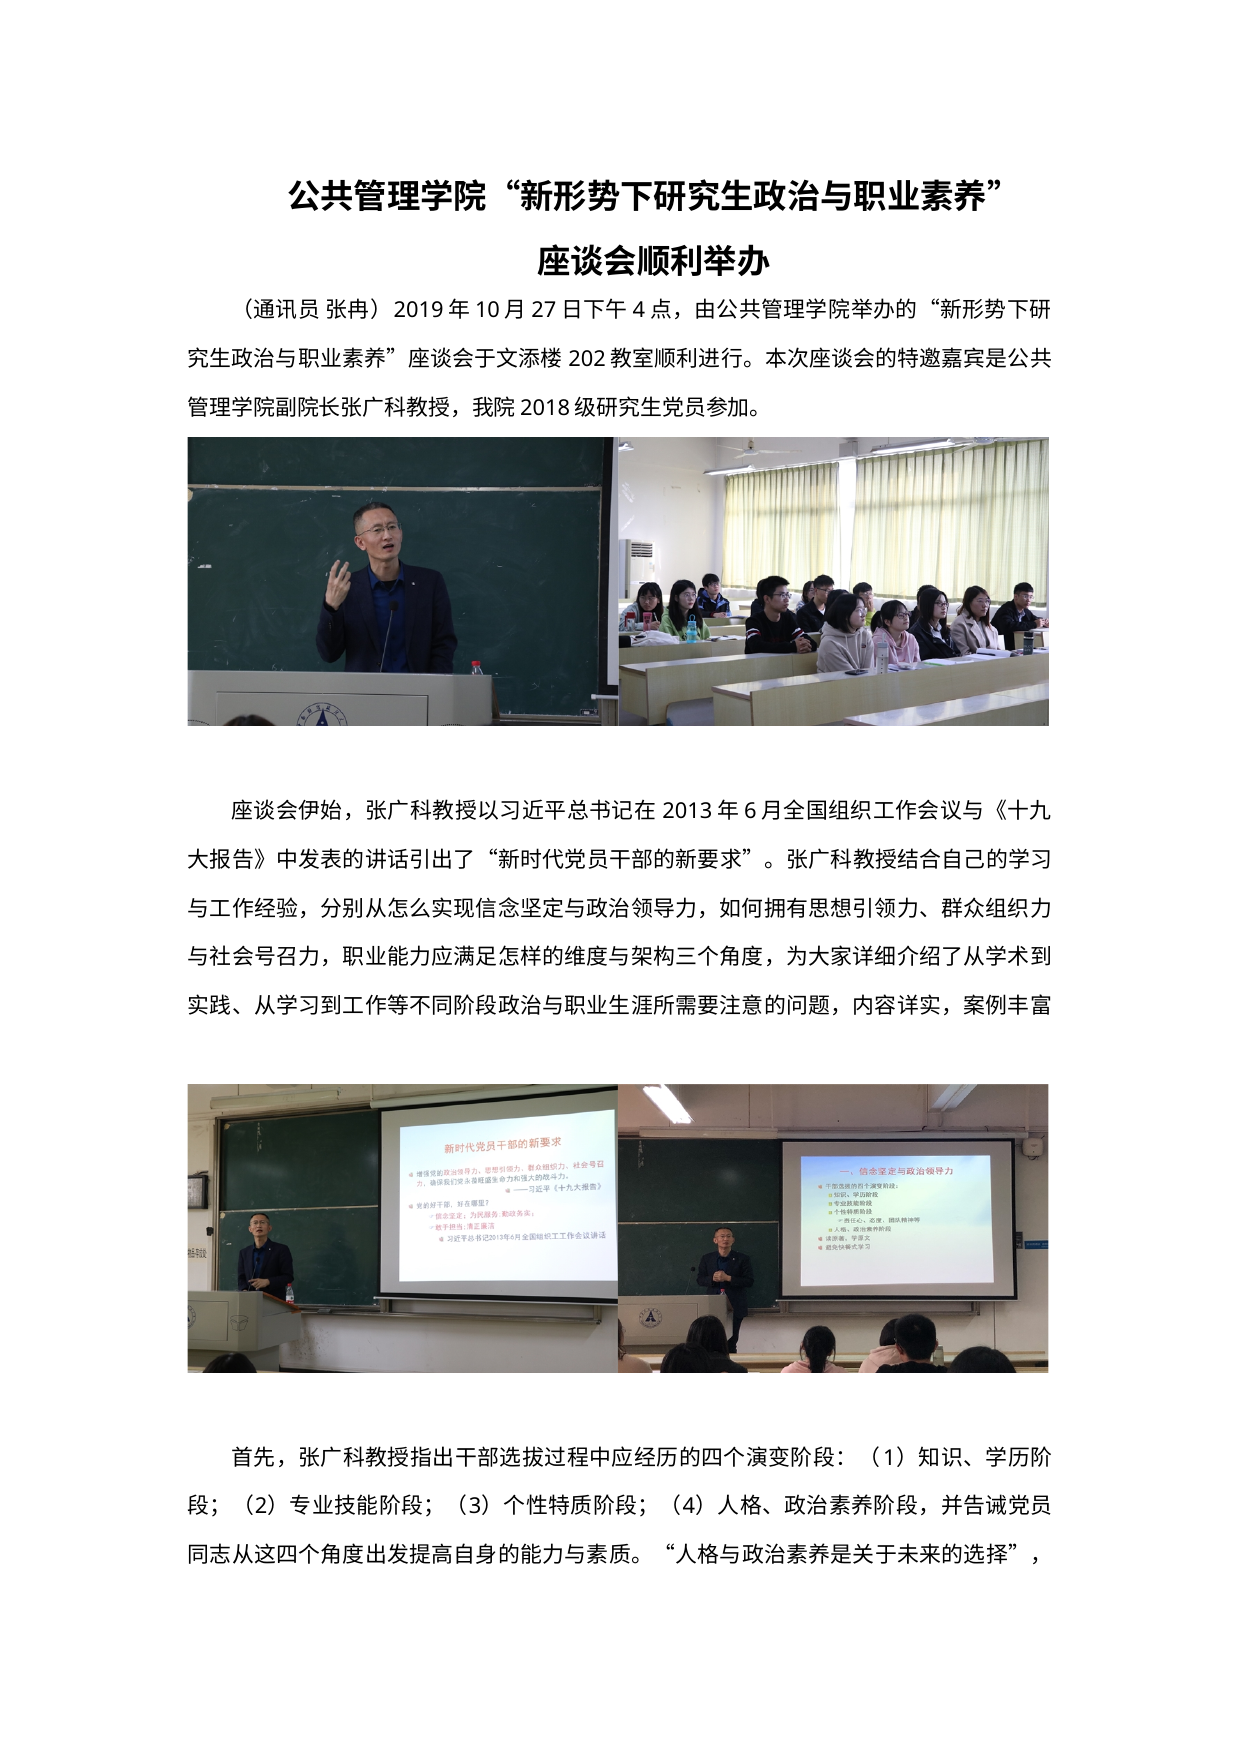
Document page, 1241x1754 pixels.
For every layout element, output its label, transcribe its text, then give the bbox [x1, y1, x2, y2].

picture [187, 437, 1049, 726]
picture [187, 1084, 1049, 1373]
text 座谈会伊始，张广科教授以习近平总书记在2013年6月全国组织工作会议与《十九大报告》中发表的讲话引出了“新时代党员干部的新要求”。张广科教授结合自己的学习与工作经验，分别从怎么实现信念坚定与政治领导力，如何拥有思想引领力、群众组织力与社会号召力，职业能力应满足怎样的维度与架构三个角度，为大家详细介绍了从学术到实践、从学习到工作等不同阶段政治与职业生涯所需要注意的问题，内容详实，案例丰富。 [187, 793, 1053, 1069]
text 公共管理学院“新形势下研究生政治与职业素养” [187, 162, 1053, 227]
text （通讯员 张冉）2019年10月27日下午4点，由公共管理学院举办的“新形势下研究生政治与职业素养”座谈会于文添楼202教室顺利进行。本次座谈会的特邀嘉宾是公共管理学院副院长张广科教授，我院2018级研究生党员参加。 [187, 292, 1053, 422]
text 座谈会顺利举办 [187, 227, 1053, 292]
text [187, 1439, 1053, 1569]
